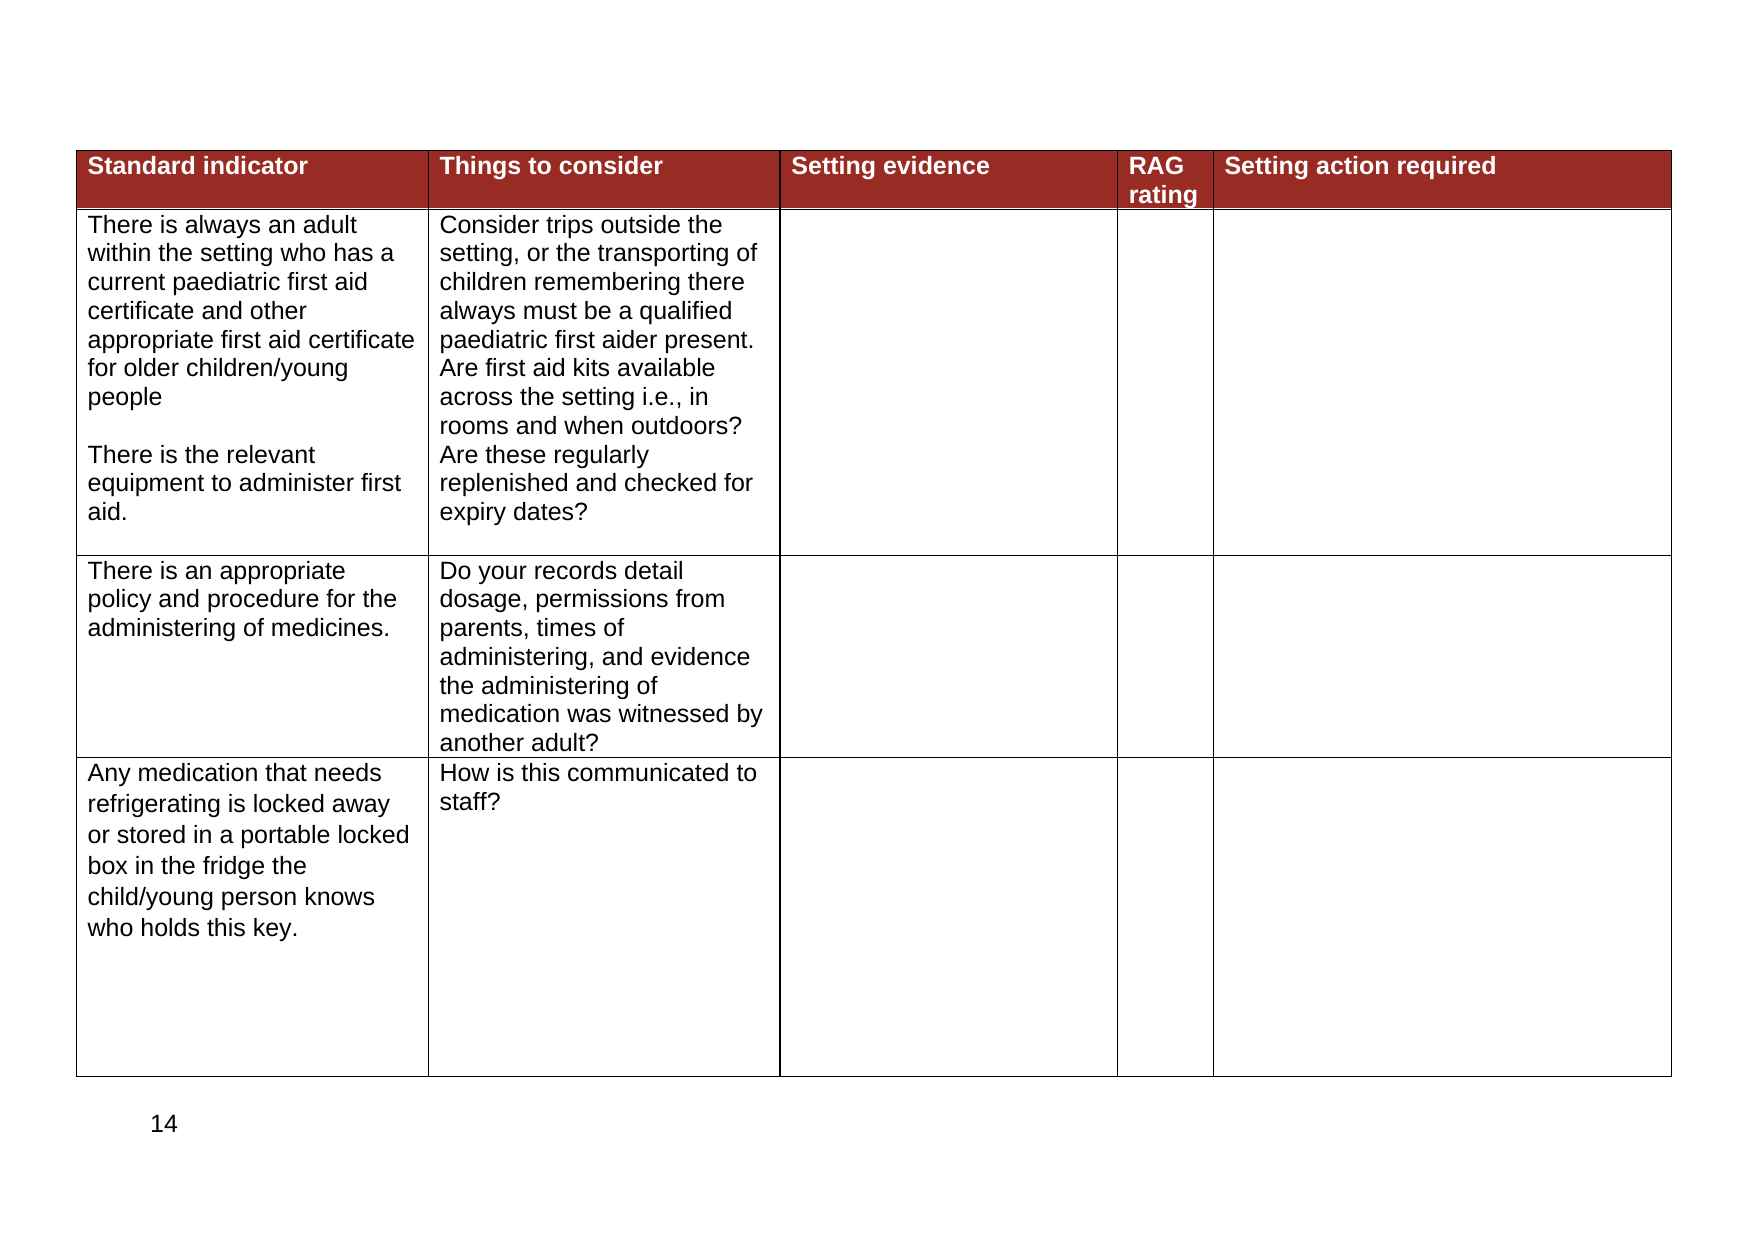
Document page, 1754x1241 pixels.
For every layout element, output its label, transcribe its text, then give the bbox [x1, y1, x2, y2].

table_cell Do your records detail dosage, permissions from parents, times of administering, and evidence the administering of medication was witnessed by another adult? [429, 556, 779, 757]
table_header RAG rating [1118, 151, 1213, 208]
table_header Things to consider [429, 151, 779, 208]
table_header Setting action required [1214, 151, 1671, 208]
table_header Standard indicator [77, 151, 428, 208]
table_cell There is an appropriate policy and procedure for the administering of medicines. [77, 556, 428, 757]
table_cell How is this communicated to staff? [429, 758, 779, 1076]
table_cell [1118, 556, 1213, 757]
table_cell [781, 210, 1117, 554]
table_cell [1214, 556, 1671, 757]
table_cell [781, 758, 1117, 1076]
table_cell [1118, 210, 1213, 554]
table_cell There is always an adult within the setting who has a current paediatric first aid certificate and other appropriate first aid certificate for older children/young people There is the relevant equipment to administer first aid. [77, 210, 428, 554]
table_cell [1214, 758, 1671, 1076]
table_cell [1214, 210, 1671, 554]
table_cell [781, 556, 1117, 757]
table_cell Any medication that needs refrigerating is locked away or stored in a portable locked box in the fridge the child/young person knows who holds this key. [77, 758, 428, 1076]
table_cell Consider trips outside the setting, or the transporting of children remembering there always must be a qualified paediatric first aider present. Are first aid kits available across the setting i.e., in rooms and when outdoors? Are these regularly replenished and checked for expiry dates? [429, 210, 779, 554]
table_cell [1118, 758, 1213, 1076]
table_header Setting evidence [781, 151, 1117, 208]
